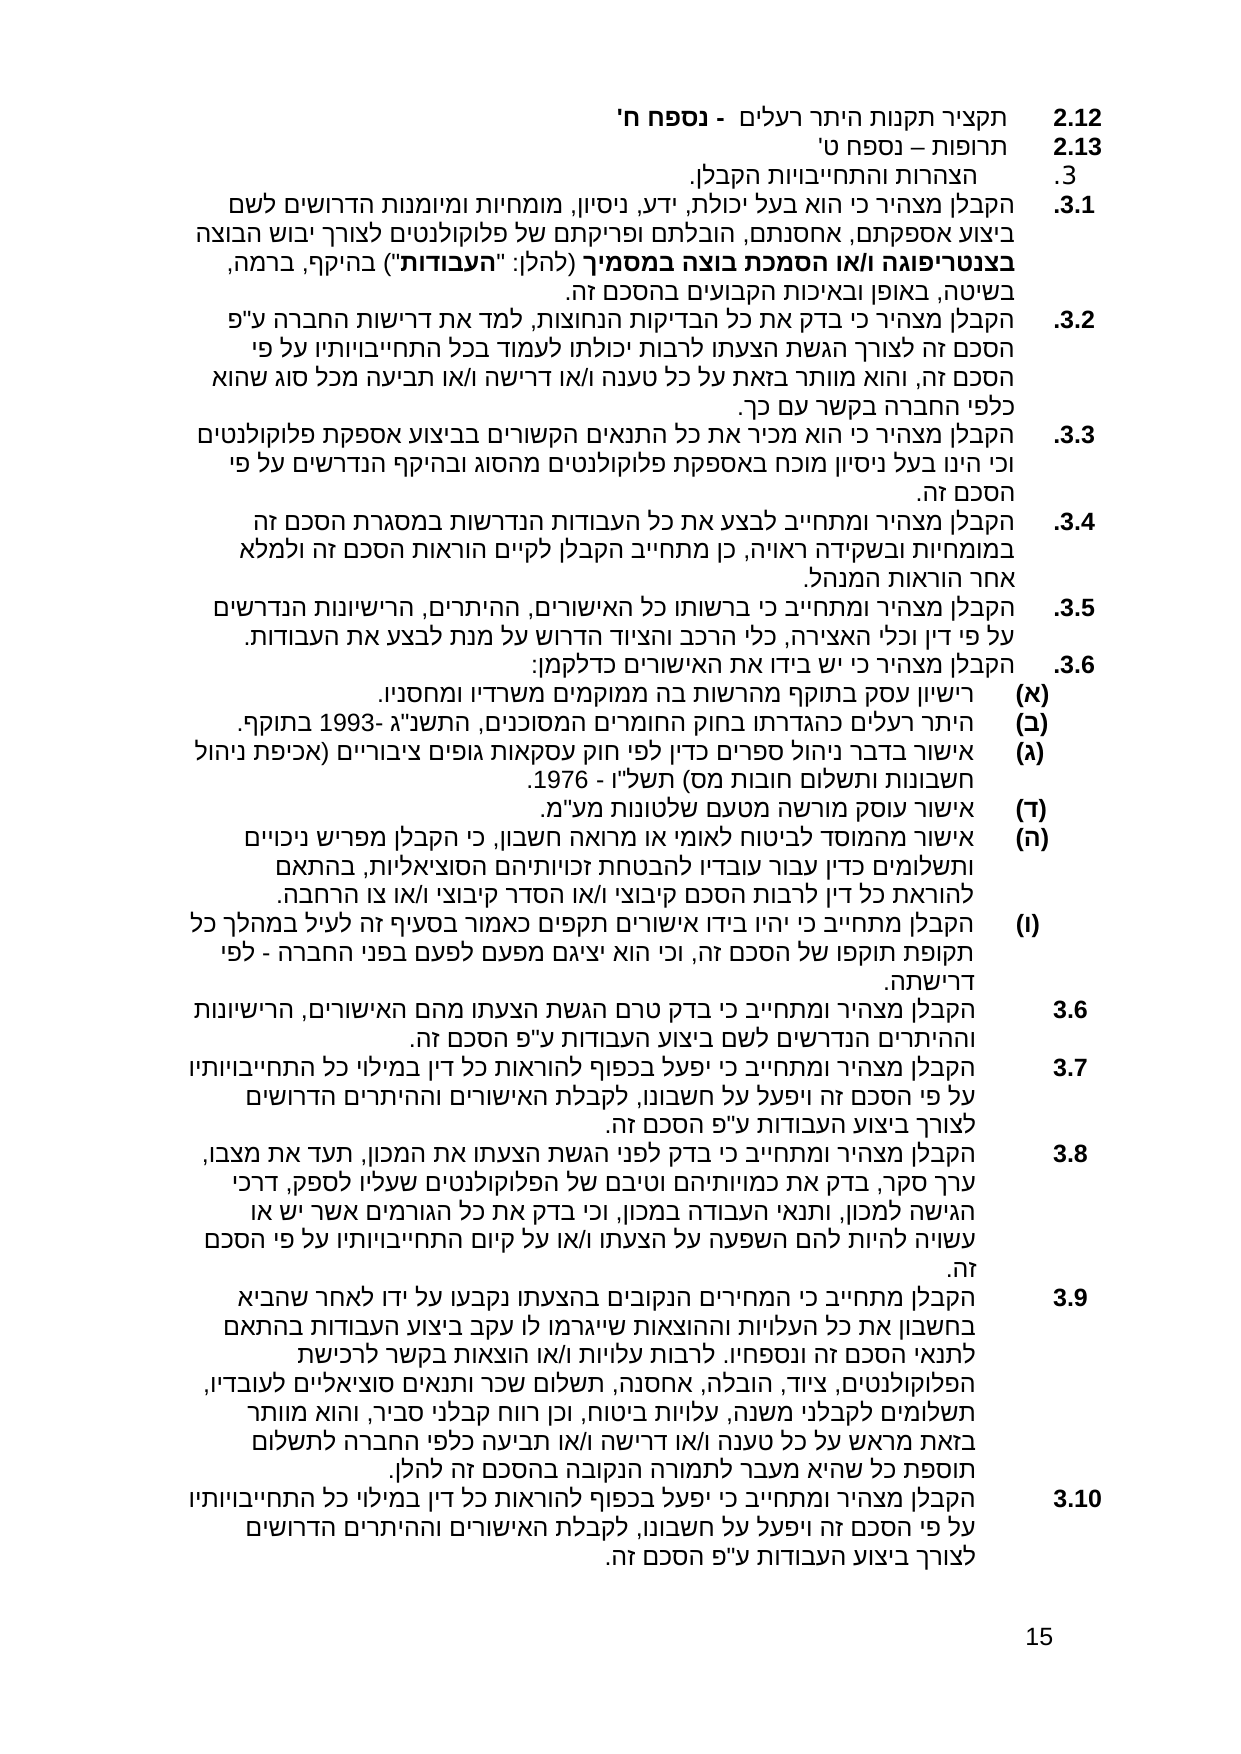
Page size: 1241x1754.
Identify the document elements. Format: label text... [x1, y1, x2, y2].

list תקציר תקנות היתר רעלים - נספח ח' [187, 103, 1053, 132]
list הקבלן מצהיר ומתחייב כי בדק טרם הגשת הצעתו מהם האישורים, הרישיונות וההיתרים הנדרשים לשם ביצוע העבודות ע"פ הסכם זה. [187, 995, 1053, 1053]
list היתר רעלים כהגדרתו בחוק החומרים המסוכנים, התשנ"ג -1993 בתוקף. [187, 708, 1016, 737]
list אישור עוסק מורשה מטעם שלטונות מע"מ. [187, 794, 1016, 823]
list הקבלן מצהיר ומתחייב כי יפעל בכפוף להוראות כל דין במילוי כל התחייבויותיו על פי הסכם זה ויפעל על חשבונו, לקבלת האישורים וההיתרים ושים לך ביצוע העבודות ע"פ הסכם זה. [187, 1053, 1053, 1139]
list הקבלן מצהיר ומתחייב לבצע את כל העבודות הנדרשות במסגרת הסכם זה במומחיות ובשקידה ראויה, כן מתחייב הקבלן לקיים הוראות הסכם זה ולמלא אחר הוראות המנהל. [187, 507, 1053, 593]
list הצהרות והתחייבויות הקבלן. [187, 161, 1053, 190]
list תרופות – נספח ט' [187, 132, 1053, 161]
list הקבלן מצהיר כי בדק את כל הבדיקות הנחוצות, למד את דרישות החברה ע"פ הסכם זה לך הגשת הצעתו לרבות יכולתו לעמוד בכל התחייבויותיו על פי הסכם זה, והוא מוותר בזאת על כל טענה ו/או דרישה ו/או תביעה מכל סוג שהוא כלפי החברה בקשר עם כך. [187, 305, 1053, 420]
list אישור בדבר ניהול ספרים כדין לפי חוק עסקאות גופים ציבוריים (אכיפת ניהול חשבונות ותשלום חובות מס) תשל"ו - 1976. [187, 737, 1016, 794]
list הקבלן מתחייב כי המחירים הנקובים בהצעתו נקבעו על ידו לאחר שהביא בחשבון את כל העלויות וההוצאות שייגרמו לו עקב ביצוע העבודות בהתאם לתנאי הסכם זה ונספחיו. לרבות עלויות ו/או הוצאות בקשר לרכישת הפלוקולנטים, ציוד, הובלה, אחסנה, תשלום שכר ותנאים סוציאליים לעובדיו, תשלומים לקבלני משנה, עלויות ביטוח, וכן רווח קבלני סביר, והוא מוותר בזאת מראש על כל טענה ו/או דרישה ו/או תביעה כלפי החברה לתשלום תוספת כל שהיא מעבר לתמורה הנקובה בהסכם זה להלן. [187, 1283, 1053, 1484]
list הקבלן מצהיר ומתחייב כי יפעל בכפוף להוראות כל דין במילוי כל התחייבויותיו על פי הסכם זה ויפעל על חשבונו, לקבלת האישורים וההיתרים ושים לך ביצוע העבודות ע"פ הסכם זה. [187, 1484, 1053, 1570]
list הקבלן מצהיר כי יש בידו את האישורים כדלקמן: [187, 650, 1053, 679]
list רישיון עסק בתוקף מהרשות בה ממוקמים משרדיו ומחסניו. [187, 679, 1016, 708]
list הקבלן מצהיר ומתחייב כי ברשותו כל האישורים, ההיתרים, הרישיונות הנדרשים על פי דין וכלי האצירה, כלי הרכב והציוד הדרוש על מנת לבצע את העבודות. [187, 593, 1053, 650]
list הקבלן מצהיר כי הוא מכיר את כל התנאים הקשורים בביצוע אספקת פלוקולנטים וכי הינו בעל ניסיון מוכח באספקת פלוקולנטים מהסוג ובהיקף הנדרשים על פי הסכם זה. [187, 420, 1053, 507]
list הקבלן מצהיר ומתחייב כי בדק לפני הגשת הצעתו את המכון, תעד את מצבו, ערך סקר, בדק את כמויותיהם וטיבם של הפלוקולנטים שעליו לספק, דרכי הגישה למכון, ותנאי העבודה במכון, וכי בדק את כל הגורמים אשר יש או עשויה להיות להם השפעה על הצעתו ו/או על קיום התחייבויותיו על פי הסכם זה. [187, 1139, 1053, 1283]
list הקבלן מתחייב כי יהיו בידו אישורים תקפים כאמור בסעיף זה לעיל במהלך כל תקופת תוקפו של הסכם זה, וכי הוא יציגם מפעם לפעם בפני החברה - לפי דרישתה. [187, 909, 1016, 995]
list אישור מהמוסד לביטוח לאומי או מרואה חשבון, כי הקבלן מפריש ניכויים ותשלומים כדין עבור עובדיו להבטחת זכויותיהם הסוציאליות, בהתאם להוראת כל דין לרבות הסכם קיבוצי ו/או הסדר קיבוצי ו/או צו הרחבה. [187, 823, 1016, 909]
list הקבלן מצהיר כי הוא בעל יכולת, ידע, ניסיון, מומחיות ומיומנות ושים לשם ביצוע אספקתם, אחסנתם, הובלתם ופריקתם של פלוקולנטים לצורך יבוש הבוצה בצנטריפוגה ו/או הסמכת בוצה במסמיך (להלן: "העבודות") בהיקף, ברמה, בשיטה, באופן ובאיכות הקבועים בהסכם זה. [187, 190, 1053, 305]
